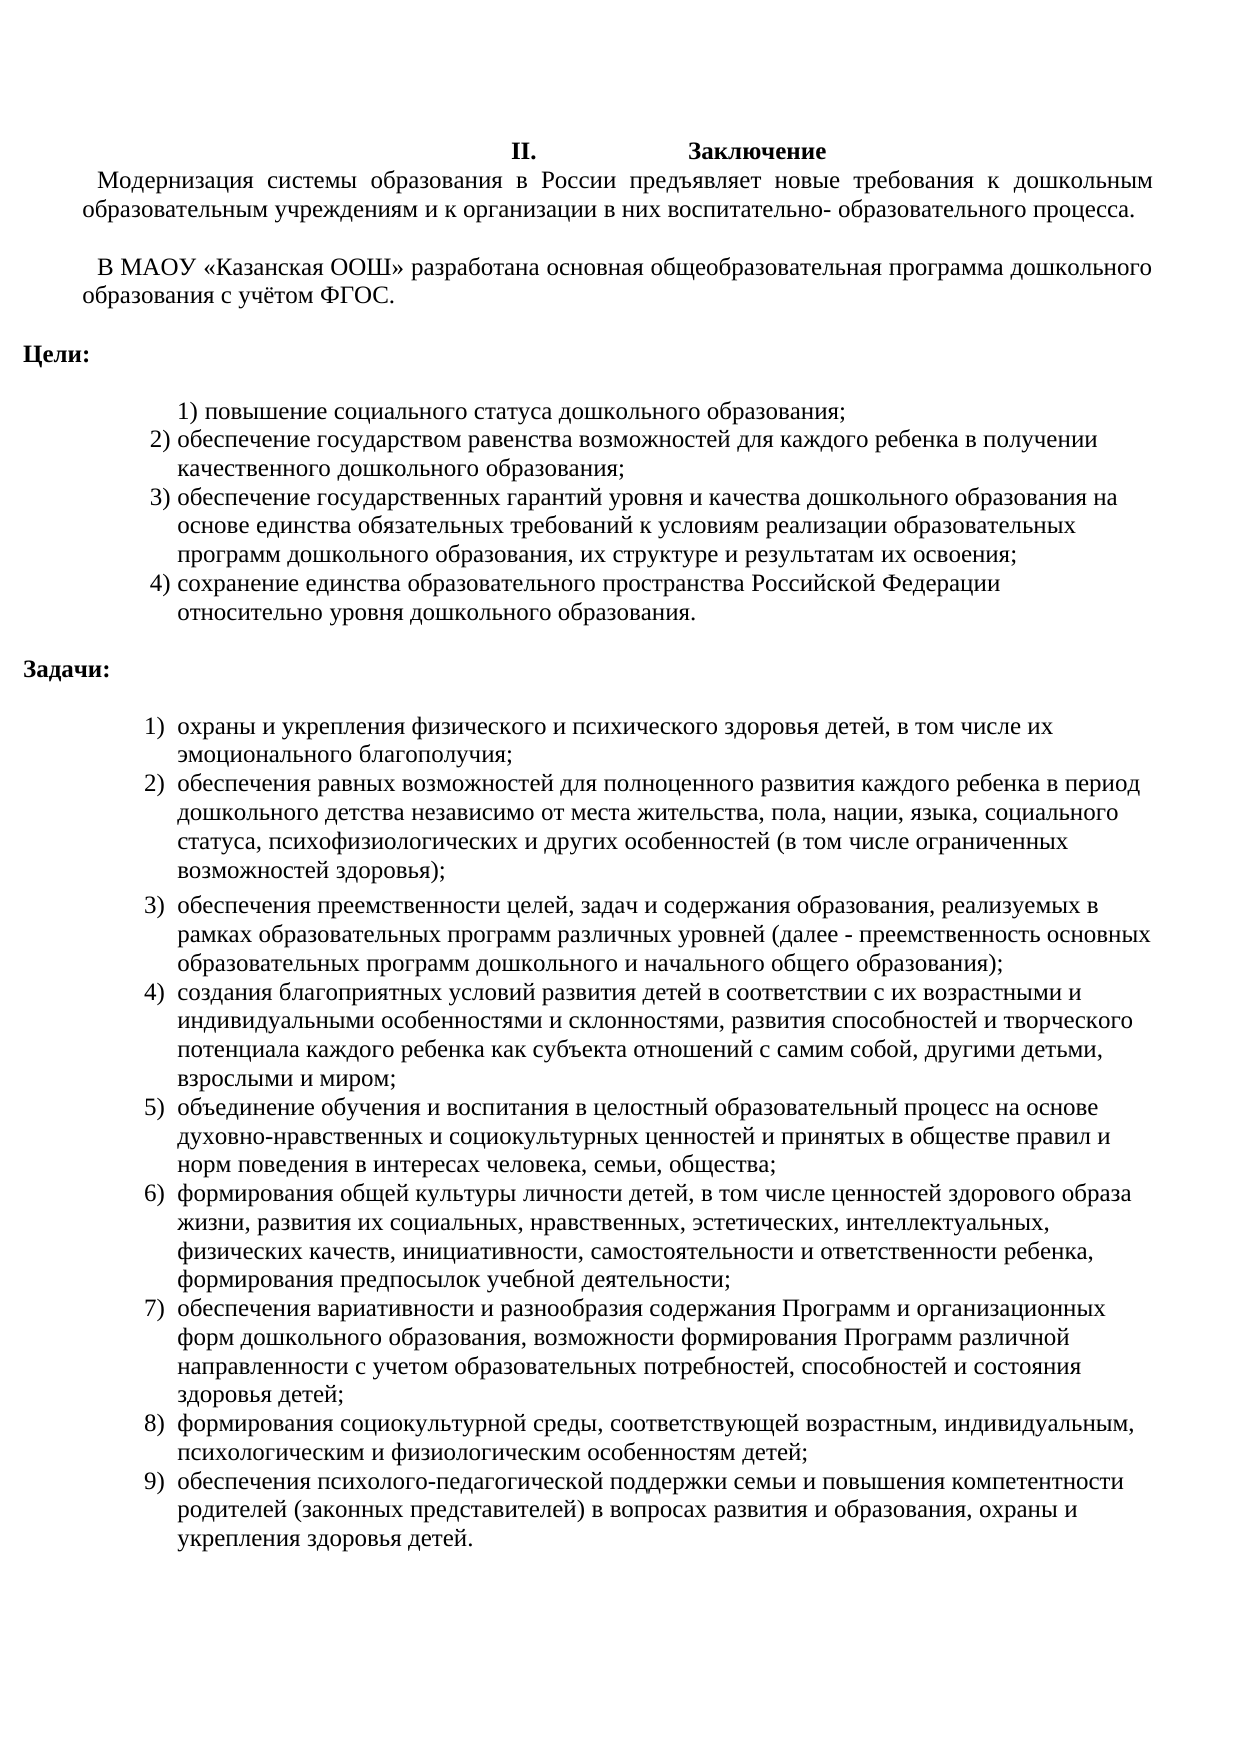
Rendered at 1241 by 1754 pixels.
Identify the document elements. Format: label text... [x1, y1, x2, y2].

list охраны и укрепления физического и психического здоровья детей, в том числе их эмоционального благополучия; [144, 712, 1152, 768]
list формирования социокультурной среды, соответствующей возрастным, индивидуальным, психологическим и физиологическим особенностям детей; [144, 1408, 1152, 1466]
text В МАОУ «Казанская ООШ» разработана основная общеобразовательная программа дошкольного образования с учётом ФГОС. [82, 252, 1152, 309]
list обеспечения преемственности целей, задач и содержания образования, реализуемых в рамках образовательных программ различных уровней (далее - преемственность основных образовательных программ дошкольного и начального общего образования); [144, 890, 1153, 977]
list создания благоприятных условий развития детей в соответствии с их возрастными и индивидуальными особенностями и склонностями, развития способностей и творческого потенциала каждого ребенка как субъекта отношений с самим собой, другими детьми, взрослыми и миром; [144, 977, 1151, 1092]
list обеспечение государственных гарантий уровня и качества дошкольного образования на основе единства обязательных требований к условиям реализации образовательных программ дошкольного образования, их структуре и результатам их освоения; [149, 482, 1152, 568]
list повышение социального статуса дошкольного образования; [177, 396, 1240, 425]
list обеспечение государством равенства возможностей для каждого ребенка в получении качественного дошкольного образования; [149, 425, 1151, 482]
list Заключение [82, 137, 1240, 166]
text Задачи: [23, 654, 1240, 683]
text Модернизация системы образования в России предъявляет новые требования к дошкольным образовательным учреждениям и к организации в них воспитательно- образовательного процесса. [82, 166, 1153, 223]
list формирования общей культуры личности детей, в том числе ценностей здорового образа жизни, развития их социальных, нравственных, эстетических, интеллектуальных, физических качеств, инициативности, самостоятельности и ответственности ребенка, формирования предпосылок учебной деятельности; [144, 1178, 1152, 1293]
list обеспечения равных возможностей для полноценного развития каждого ребенка в период дошкольного детства независимо от места жительства, пола, нации, языка, социального статуса, психофизиологических и других особенностей (в том числе ограниченных возможностей здоровья); [144, 768, 1152, 883]
list объединение обучения и воспитания в целостный образовательный процесс на основе духовно-нравственных и социокультурных ценностей и принятых в обществе правил и норм поведения в интересах человека, семьи, общества; [144, 1092, 1152, 1178]
list обеспечения психолого-педагогической поддержки семьи и повышения компетентности родителей (законных представителей) в вопросах развития и образования, охраны и укрепления здоровья детей. [144, 1466, 1152, 1552]
text Цели: [23, 339, 1240, 368]
list сохранение единства образовательного пространства Российской Федерации относительно уровня дошкольного образования. [149, 568, 1151, 626]
list обеспечения вариативности и разнообразия содержания Программ и организационных форм дошкольного образования, возможности формирования Программ различной направленности с учетом образовательных потребностей, способностей и состояния здоровья детей; [144, 1293, 1152, 1408]
